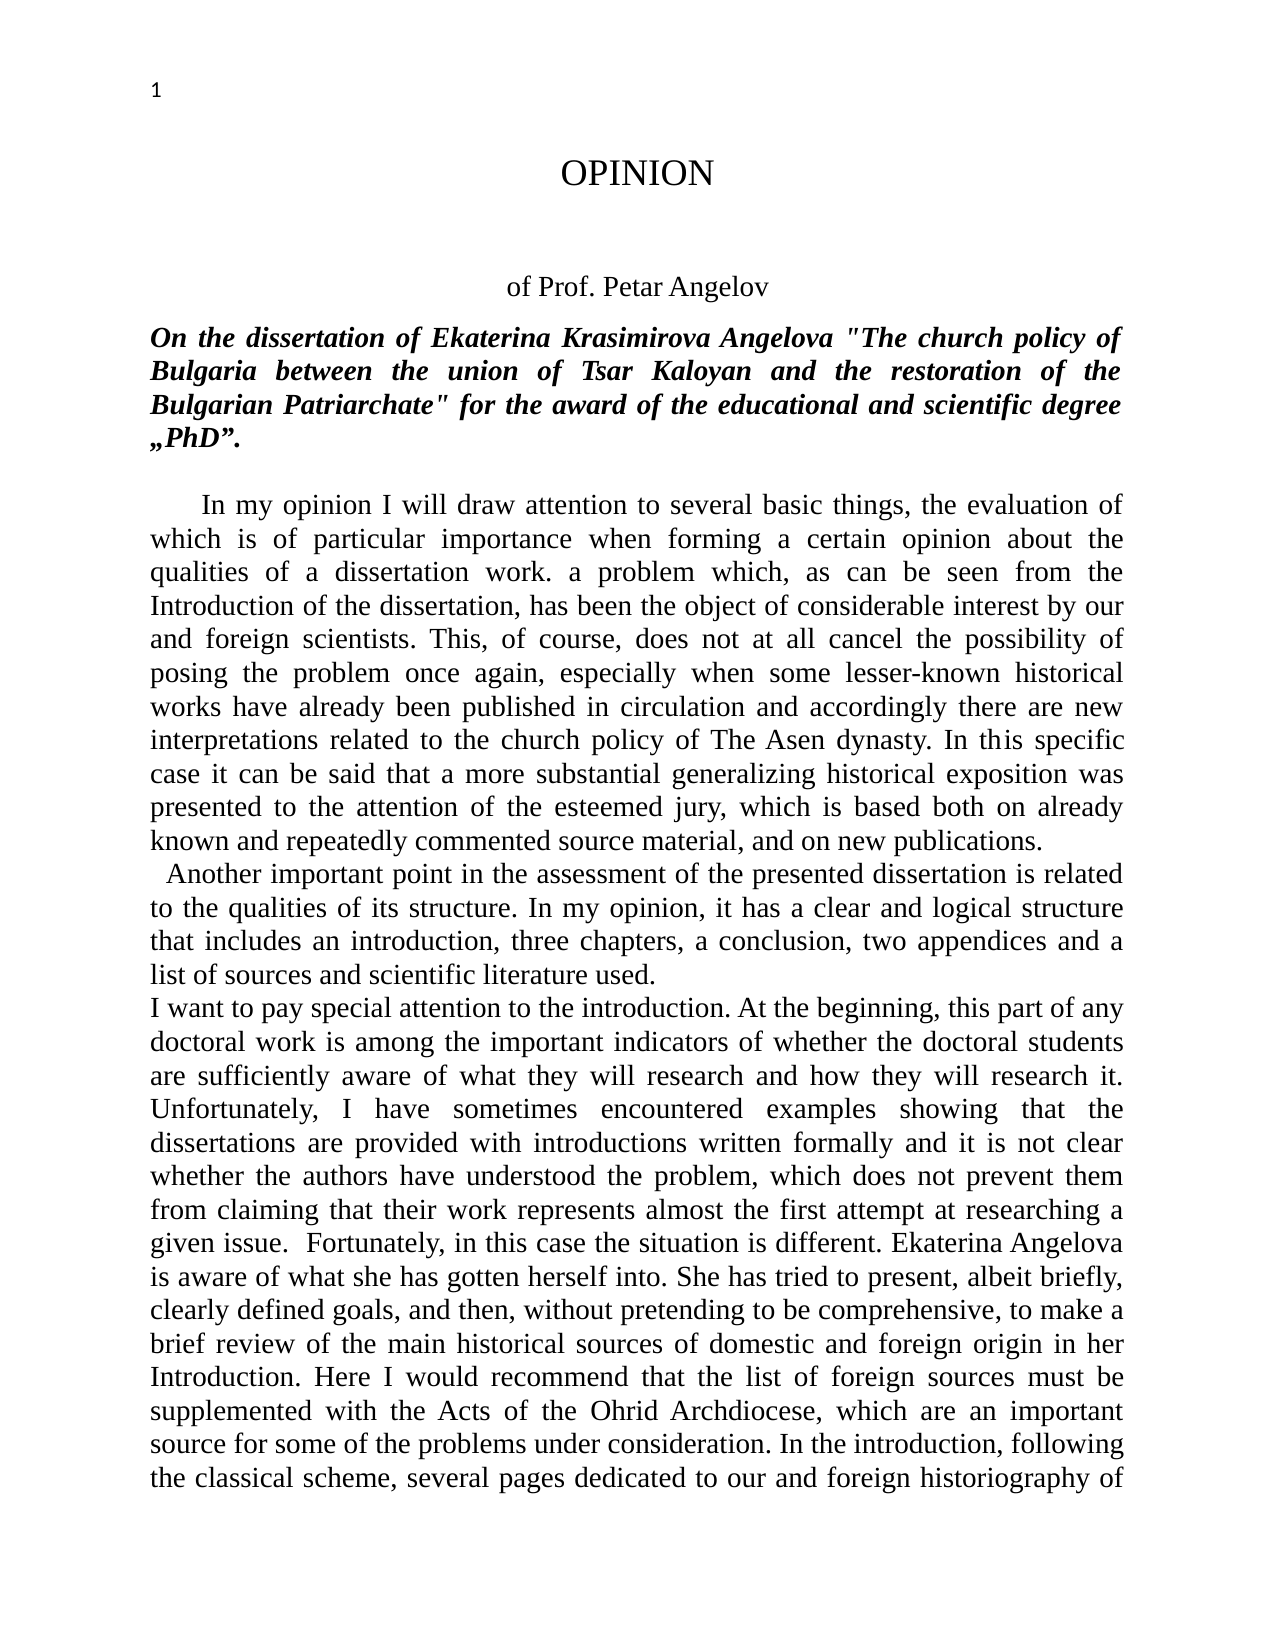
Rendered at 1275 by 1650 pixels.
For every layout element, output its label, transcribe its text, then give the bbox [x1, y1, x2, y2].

text OPINION [150, 150, 1125, 193]
text In my opinion I will draw attention to several basic things, the evaluation of which is of particular importance when forming a certain opinion about the qualities of a dissertation work. a problem which, as can be seen from the Introduction of the dissertation, has been the object of considerable interest by our and foreign scientists. This, of course, does not at all cancel the possibility of posing the problem once again, especially when some lesser-known historical works have already been published in circulation and accordingly there are new interpretations related to the church policy of The Asen dynasty. In this specific case it can be said that a more substantial generalizing historical exposition was presented to the attention of the esteemed jury, which is based both on already known and repeatedly commented source material, and on new publications. [150, 487, 1125, 856]
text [150, 991, 1125, 1494]
text On the dissertation of Ekaterina Krasimirova Angelova "The church policy of Bulgaria between the union of Tsar Kaloyan and the restoration of the Bulgarian Patriarchate" for the award of the educational and scientific degree „PhD”. [150, 320, 1125, 454]
text of Prof. Petar Angelov [150, 269, 1125, 303]
text Another important point in the assessment of the presented dissertation is related to the qualities of its structure. In my opinion, it has a clear and logical structure that includes an introduction, three chapters, a conclusion, two appendices and a list of sources and scientific literature used. [150, 856, 1125, 991]
